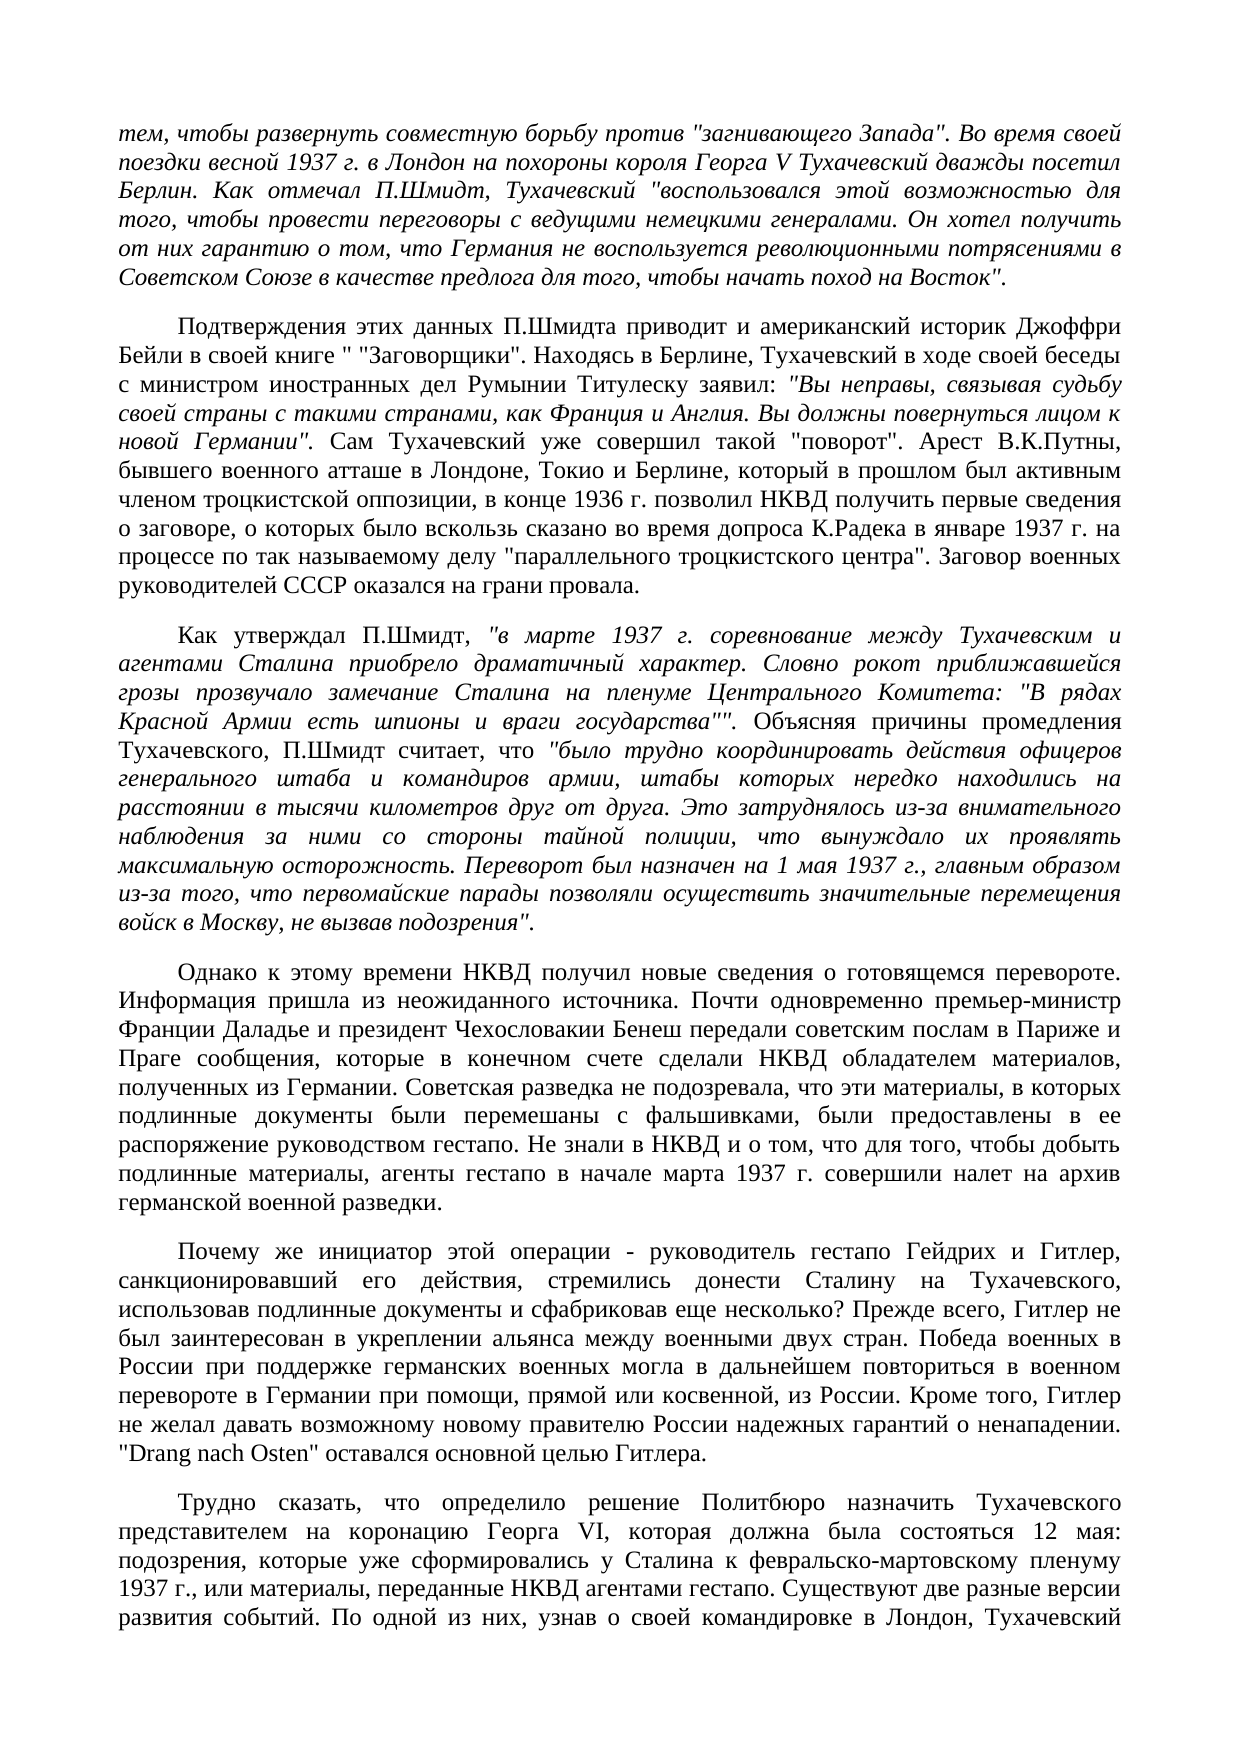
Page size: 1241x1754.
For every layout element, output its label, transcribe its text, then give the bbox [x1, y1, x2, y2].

text Подтверждения этих данных П.Шмидта приводит и американский историк Джоффри Бейли в своей книге " "Заговорщики". Находясь в Берлине, Тухачевский в ходе своей беседы с министром иностранных дел Румынии Титулеску заявил: "Вы неправы, связывая судьбу своей страны с такими странами, как Франция и Англия. Вы должны повернуться лицом к новой Германии". Сам Тухачевский уже совершил такой "поворот". Арест В.К.Путны, бывшего военного атташе в Лондоне, Токио и Берлине, который в прошлом был активным членом троцкистской оппозиции, в конце 1936 г. позволил НКВД получить первые сведения о заговоре, о которых было вскользь сказано во время допроса К.Радека в январе 1937 г. на процессе по так называемому делу "параллельного троцкистского центра". Заговор военных руководителей СССР оказался на грани провала. [118, 311, 1122, 599]
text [118, 118, 1122, 291]
text Почему же инициатор этой операции - руководитель гестапо Гейдрих и Гитлер, санкционировавший его действия, стремились донести Сталину на Тухачевского, использовав подлинные документы и сфабриковав еще несколько? Прежде всего, Гитлер не был заинтересован в укреплении альянса между военными двух стран. Победа военных в России при поддержке германских военных могла в дальнейшем повториться в военном перевороте в Германии при помощи, прямой или косвенной, из России. Кроме того, Гитлер не желал давать возможному новому правителю России надежных гарантий о ненападении. "Drang nach Osten" оставался основной целью Гитлера. [118, 1236, 1122, 1466]
text Как утверждал П.Шмидт, "в марте 1937 г. соревнование между Тухачевским и агентами Сталина приобрело драматичный характер. Словно рокот приближавшейся грозы прозвучало замечание Сталина на пленуме Центрального Комитета: "В рядах Красной Армии есть шпионы и враги государства"". Объясняя причины промедления Тухачевского, П.Шмидт считает, что "было трудно координировать действия офицеров генерального штаба и командиров армии, штабы которых нередко находились на расстоянии в тысячи километров друг от друга. Это затруднялось из-за внимательного наблюдения за ними со стороны тайной полиции, что вынуждало их проявлять максимальную осторожность. Переворот был назначен на 1 мая 1937 г., главным образом из-за того, что первомайские парады позволяли осуществить значительные перемещения войск в Москву, не вызвав подозрения". [118, 620, 1122, 936]
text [118, 1487, 1122, 1631]
text Однако к этому времени НКВД получил новые сведения о готовящемся перевороте. Информация пришла из неожиданного источника. Почти одновременно премьер-министр Франции Даладье и президент Чехословакии Бенеш передали советским послам в Париже и Праге сообщения, которые в конечном счете сделали НКВД обладателем материалов, полученных из Германии. Советская разведка не подозревала, что эти материалы, в которых подлинные документы были перемешаны с фальшивками, были предоставлены в ее распоряжение руководством гестапо. Не знали в НКВД и о том, что для того, чтобы добыть подлинные материалы, агенты гестапо в начале марта 1937 г. совершили налет на архив германской военной разведки. [118, 957, 1122, 1216]
